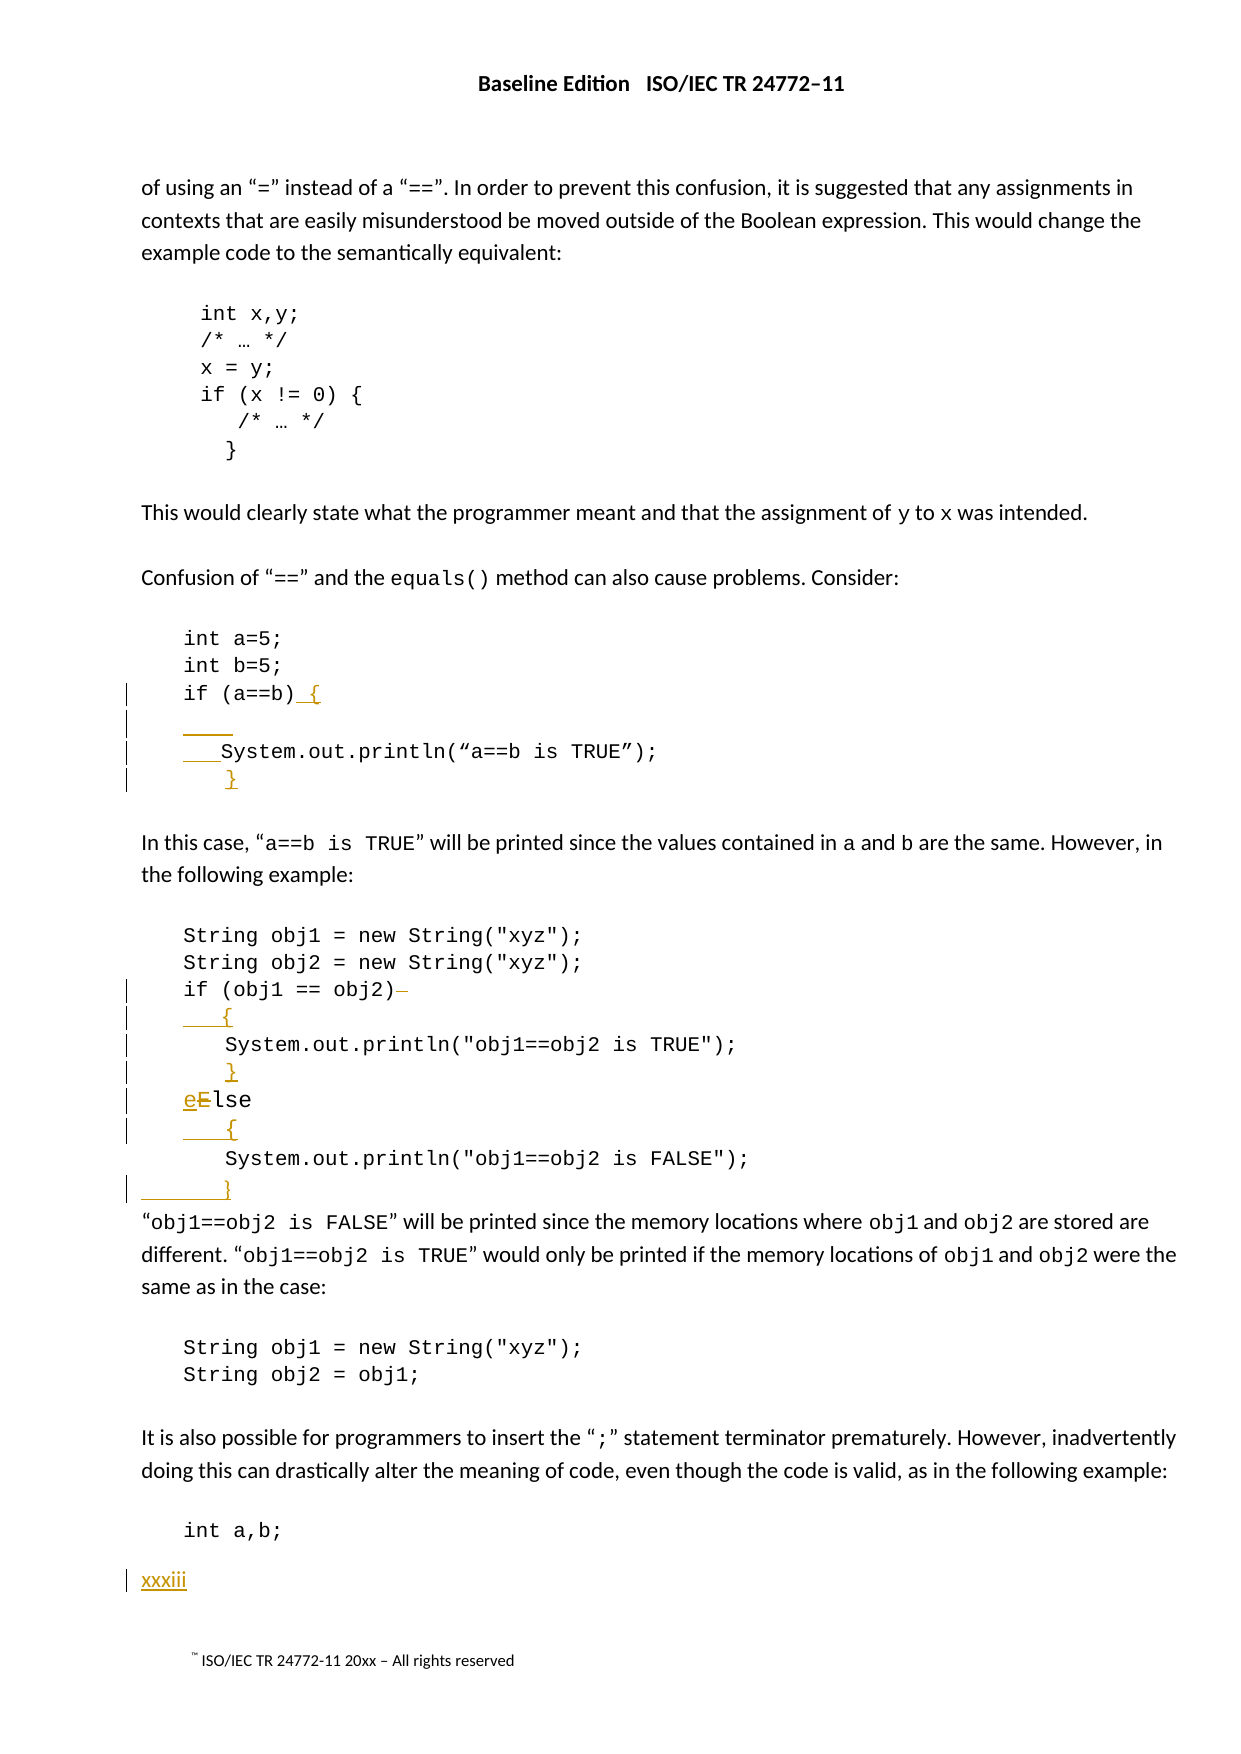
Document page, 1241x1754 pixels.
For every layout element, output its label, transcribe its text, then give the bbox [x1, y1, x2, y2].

text x = y; [200, 357, 1182, 381]
text String obj2 = obj1; [141, 1364, 1182, 1388]
text int a,b; [141, 1520, 1182, 1544]
text if (x != 0) { [200, 384, 1182, 408]
text This would clearly state what the programmer meant and that the assignment of y to x was intended. [141, 498, 1182, 527]
text System.out.println("obj1==obj2 is FALSE"); [183, 1148, 1182, 1171]
text int b=5; [141, 655, 1182, 679]
text String obj2 = new String("xyz"); [141, 952, 1182, 976]
text System.out.println("obj1==obj2 is TRUE"); [183, 1034, 1182, 1057]
text } [200, 439, 1182, 462]
text if (obj1 == obj2) [141, 979, 1182, 1003]
text int x,y; [200, 303, 1182, 326]
text System.out.println(“a==b is TRUE”); [141, 741, 1182, 765]
text lse [141, 1088, 1182, 1114]
text String obj1 = new String("xyz"); [141, 925, 1182, 948]
text It is also possible for programmers to insert the “;” statement terminator prematurely. However, inadvertently doing this can drastically alter the meaning of code, even though the code is valid, as in the following example: [141, 1423, 1182, 1484]
text /* … */ [200, 330, 1182, 354]
text int a=5; [183, 628, 1182, 652]
text String obj1 = new String("xyz"); [141, 1337, 1182, 1360]
text Confusion of “==” and the equals() method can also cause problems. Consider: [141, 563, 1182, 592]
text if (a==b) [141, 682, 1182, 706]
text In this case, “a==b is TRUE” will be printed since the values contained in a and b are the same. However, in the following example: [141, 828, 1182, 888]
text “obj1==obj2 is FALSE” will be printed since the memory locations where obj1 and obj2 are stored are different. “obj1==obj2 is TRUE” would only be printed if the memory locations of obj1 and obj2 were the same as in the case: [141, 1207, 1182, 1300]
text /* … */ [200, 412, 1182, 435]
